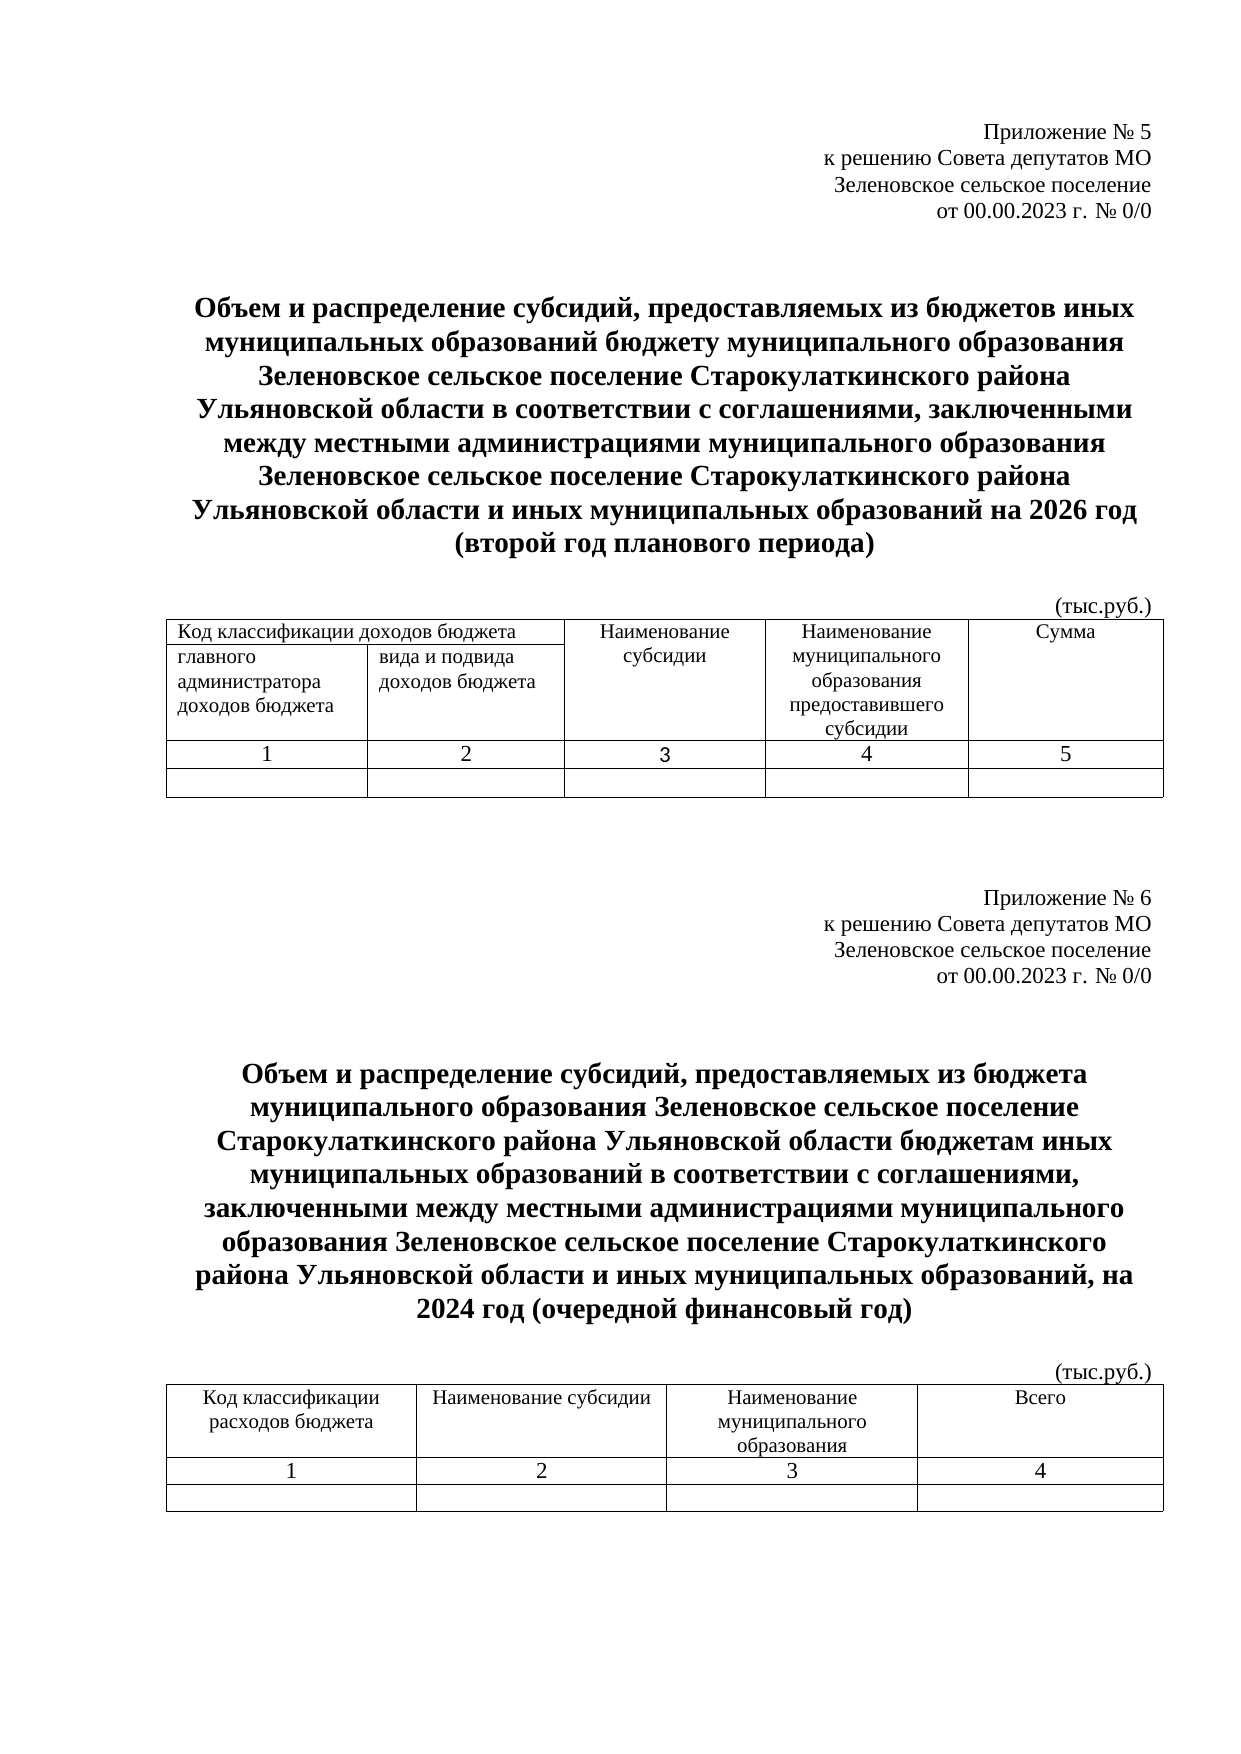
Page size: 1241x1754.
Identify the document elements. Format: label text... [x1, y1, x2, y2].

table_header Всего [918, 1385, 1163, 1457]
table_cell вида и подвида доходов бюджета [368, 645, 564, 740]
text Объем и распределение субсидий, предоставляемых из бюджетов иных [177, 291, 1152, 324]
text к решению Совета депутатов МО [177, 144, 1152, 171]
text (тыс.руб.) [177, 592, 1152, 619]
table_cell 4 [918, 1458, 1163, 1484]
table_cell [667, 1485, 917, 1511]
table_cell [969, 769, 1163, 797]
text Зеленовское сельское поселение [177, 936, 1152, 963]
table_cell [766, 769, 968, 797]
table_cell [167, 769, 367, 797]
table_cell 1 [167, 1458, 416, 1484]
table_header Наименование муниципального образования [667, 1385, 917, 1457]
table_cell 3 [667, 1458, 917, 1484]
table_header Наименование муниципального образования предоставившего субсидии [766, 620, 968, 740]
table_cell 2 [368, 741, 564, 768]
text к решению Совета депутатов МО [177, 910, 1152, 936]
text (тыс.руб.) [177, 1358, 1152, 1384]
table_header Код классификации доходов бюджета [167, 620, 564, 643]
text (второй год планового периода) [177, 525, 1152, 559]
table_cell главного администратора доходов бюджета [167, 645, 367, 740]
table_cell [417, 1485, 666, 1511]
table_cell [167, 1485, 416, 1511]
table_cell 5 [969, 741, 1163, 768]
text от 00.00.2023 г. № 0/0 [177, 197, 1152, 223]
text Приложение № 5 [177, 118, 1152, 144]
text Приложение № 6 [177, 883, 1152, 910]
table_cell 2 [417, 1458, 666, 1484]
table_cell 4 [766, 741, 968, 768]
text Зеленовское сельское поселение [177, 171, 1152, 197]
table_cell [565, 769, 765, 797]
table_header Код классификации расходов бюджета [167, 1385, 416, 1457]
table_header Наименование субсидии [565, 620, 765, 740]
table_cell 1 [167, 741, 367, 768]
text Объем и распределение субсидий, предоставляемых из бюджета муниципального образования Зеленовское сельское поселение Старокулаткинского района Ульяновской области бюджетам иных муниципальных образований в соответствии с соглашениями, заключенными между местными администрациями муниципального образования Зеленовское сельское поселение Старокулаткинского района Ульяновской области и иных муниципальных образований, на 2024 год (очередной финансовый год) [177, 1056, 1152, 1324]
text от 00.00.2023 г. № 0/0 [177, 963, 1152, 989]
table_header Сумма [969, 620, 1163, 740]
table_cell [918, 1485, 1163, 1511]
table_cell [368, 769, 564, 797]
table_header Наименование субсидии [417, 1385, 666, 1457]
table_cell 3 [565, 741, 765, 768]
text муниципальных образований бюджету муниципального образования Зеленовское сельское поселение Старокулаткинского района Ульяновской области в соответствии с соглашениями, заключенными между местными администрациями муниципального образования Зеленовское сельское поселение Старокулаткинского района Ульяновской области и иных муниципальных образований на 2026 год [177, 324, 1152, 525]
